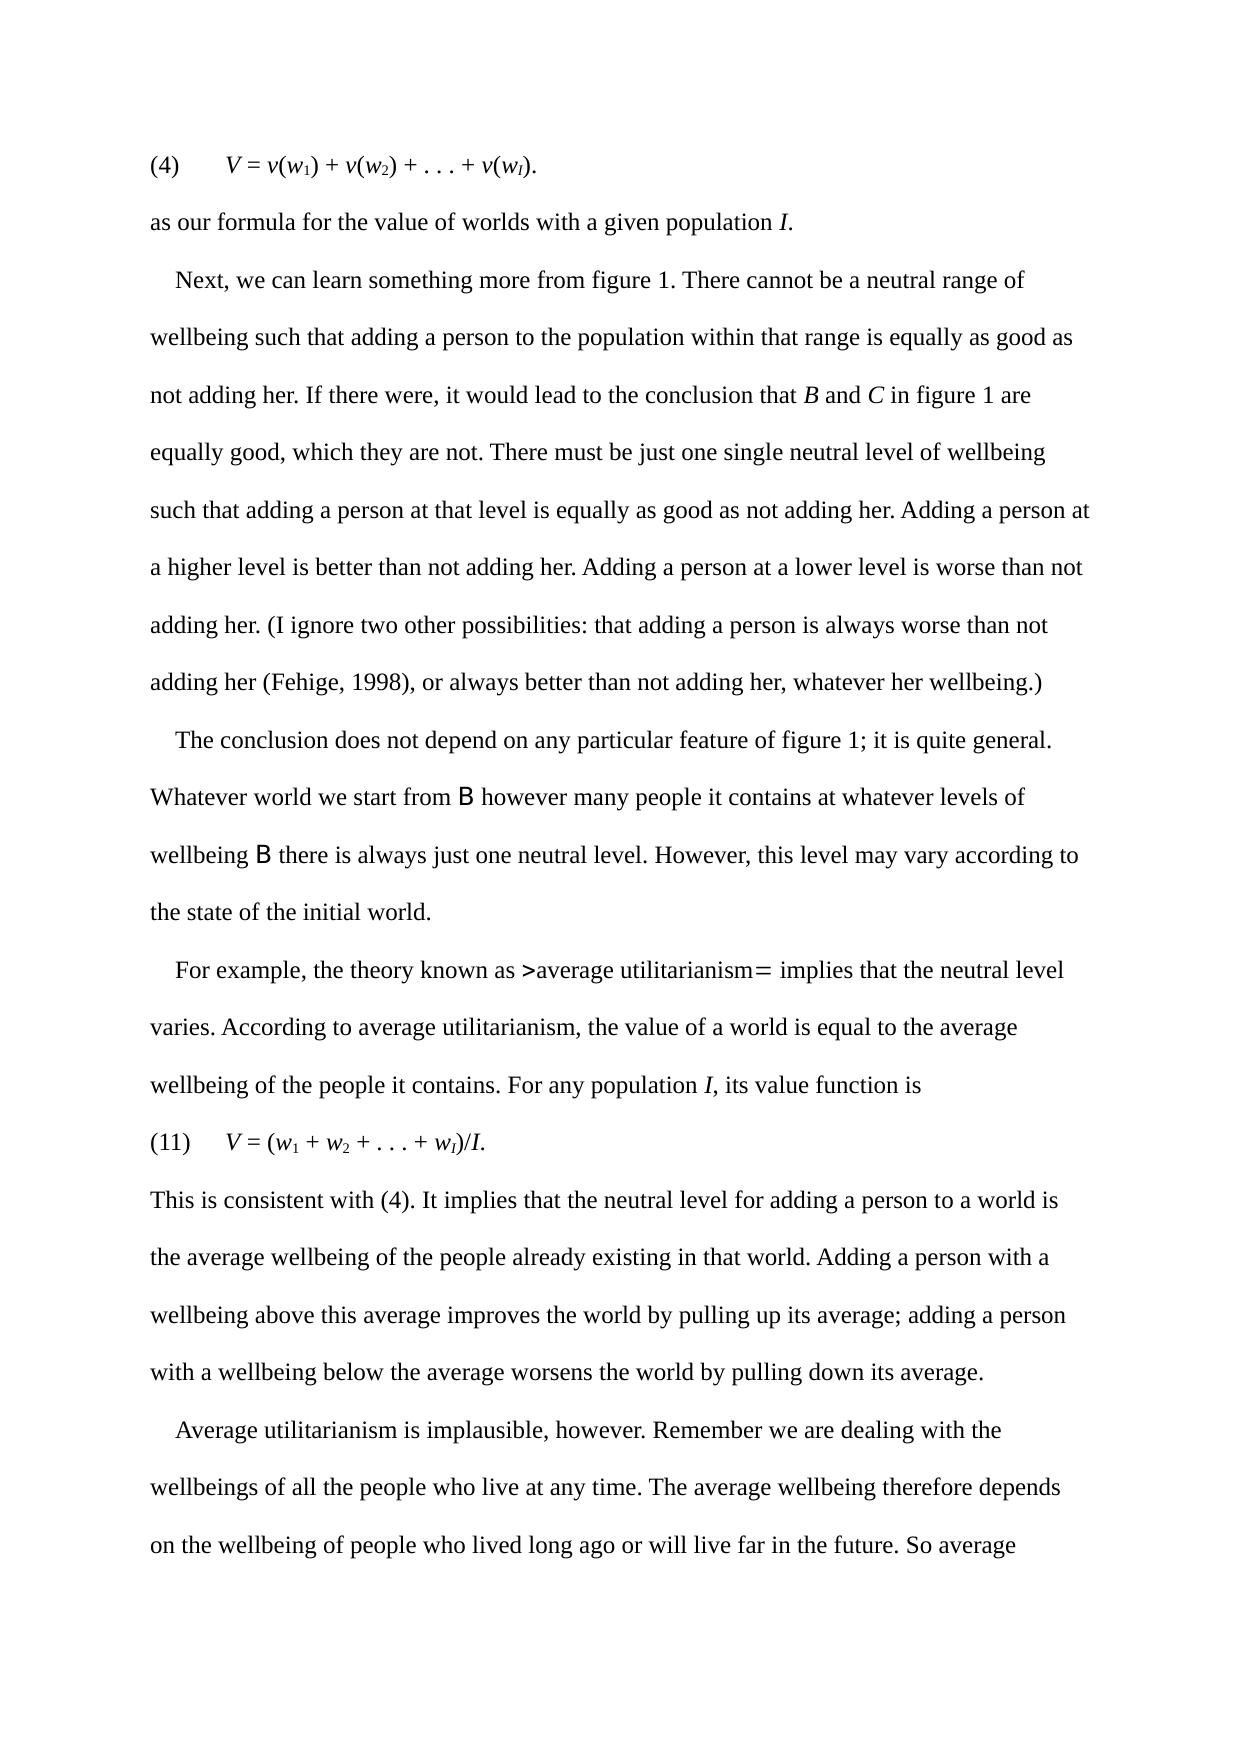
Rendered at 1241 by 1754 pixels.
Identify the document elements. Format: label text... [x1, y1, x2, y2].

text (4) V = v(w1) + v(w2) + . . . + v(wI). [150, 150, 1090, 179]
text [150, 1415, 1090, 1559]
text (11) V = (w1 + w2 + . . . + wI)/I. [150, 1127, 1090, 1156]
text For example, the theory known as average utilitarianism implies that the neutral level varies. According to average utilitarianism, the value of a world is equal to the average wellbeing of the people it contains. For any population I, its value function is [150, 955, 1090, 1099]
text as our formula for the value of worlds with a given population I. [150, 207, 1090, 236]
text The conclusion does not depend on any particular feature of figure 1; it is quite general. Whatever world we start from however many people it contains at whatever levels of wellbeing there is always just one neutral level. However, this level may vary according to the state of the initial world. [150, 725, 1090, 926]
text This is consistent with (4). It implies that the neutral level for adding a person to a world is the average wellbeing of the people already existing in that world. Adding a person with a wellbeing above this average improves the world by pulling up its average; adding a person with a wellbeing below the average worsens the world by pulling down its average. [150, 1185, 1090, 1386]
text Next, we can learn something more from figure 1. There cannot be a neutral range of wellbeing such that adding a person to the population within that range is equally as good as not adding her. If there were, it would lead to the conclusion that B and C in figure 1 are equally good, which they are not. There must be just one single neutral level of wellbeing such that adding a person at that level is equally as good as not adding her. Adding a person at a higher level is better than not adding her. Adding a person at a lower level is worse than not adding her. (I ignore two other possibilities: that adding a person is always worse than not adding her (Fehige, 1998), or always better than not adding her, whatever her wellbeing.) [150, 265, 1090, 696]
